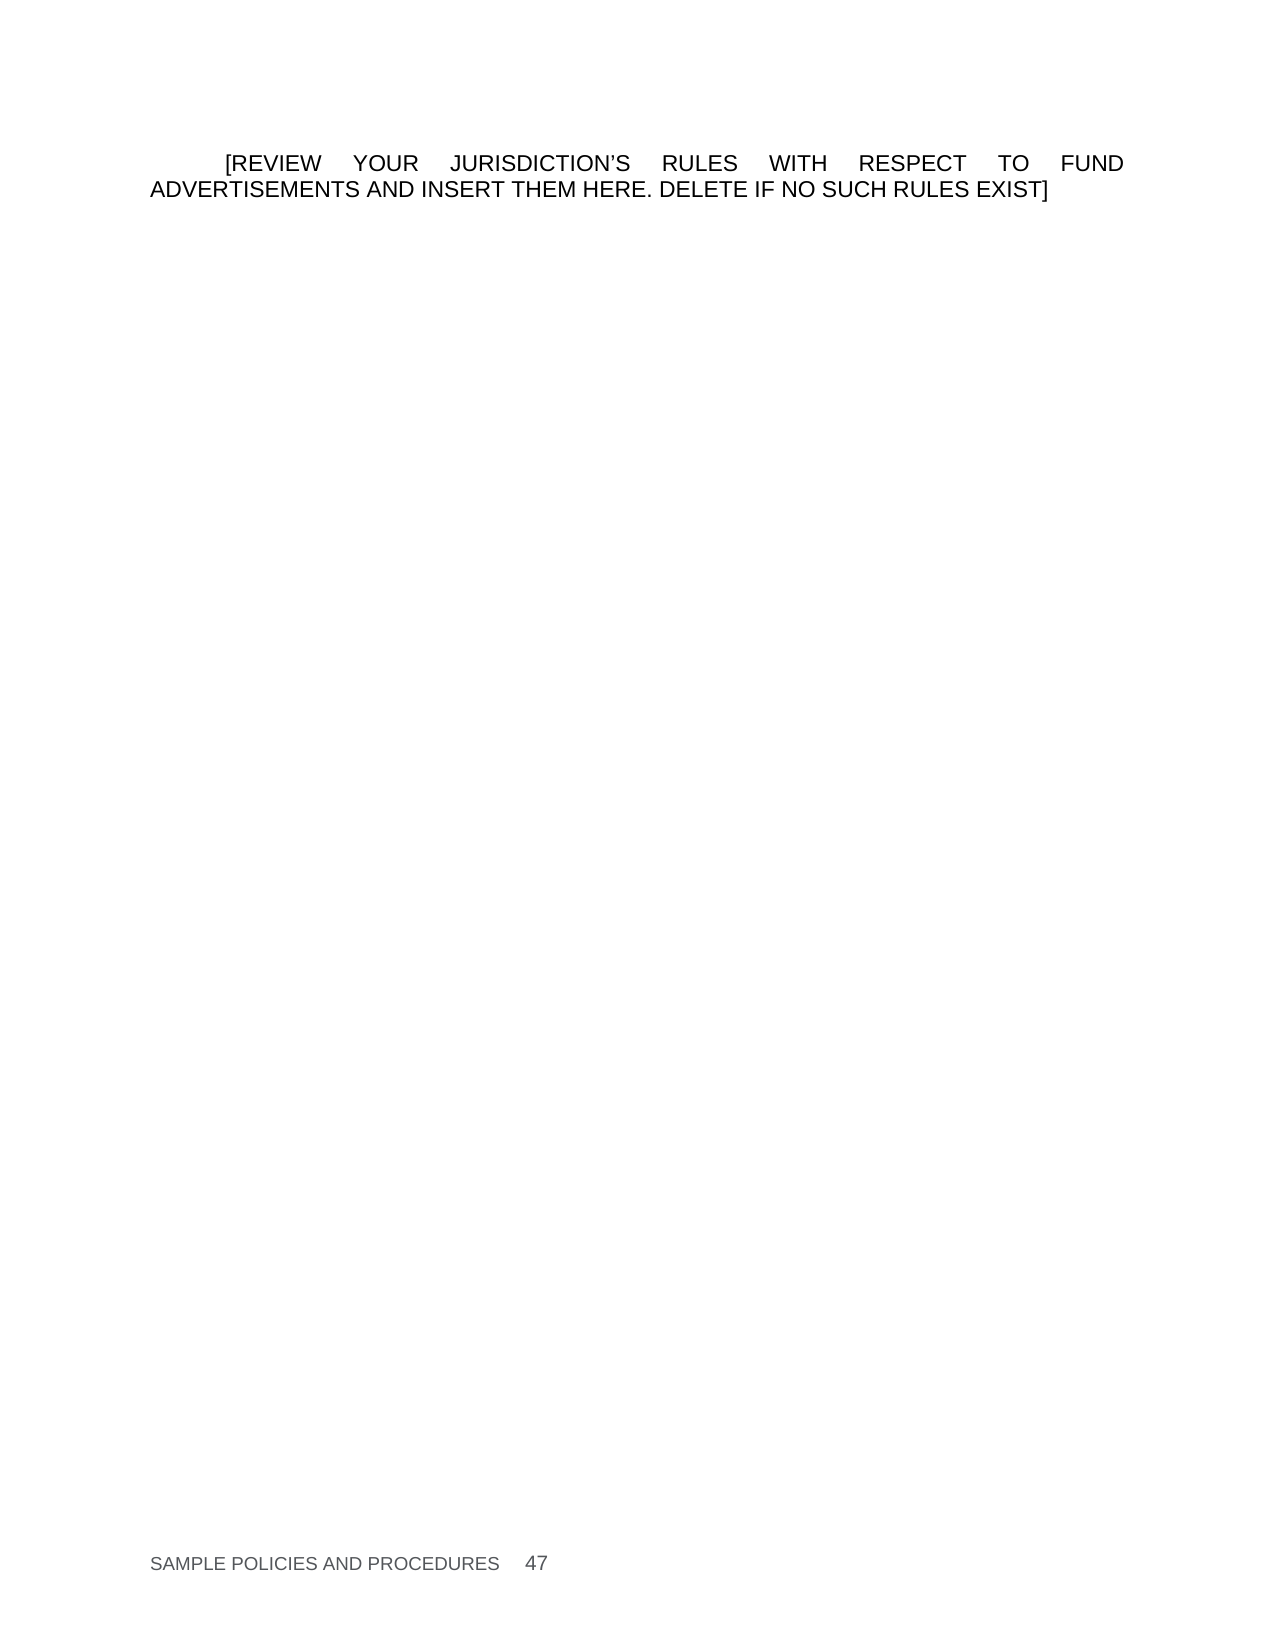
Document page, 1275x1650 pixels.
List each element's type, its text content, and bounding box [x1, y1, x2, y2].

text [REVIEW YOUR JURISDICTION’S RULES WITH RESPECT TO FUND ADVERTISEMENTS AND INSERT THEM HERE. DELETE IF NO SUCH RULES EXIST] [150, 150, 1125, 203]
